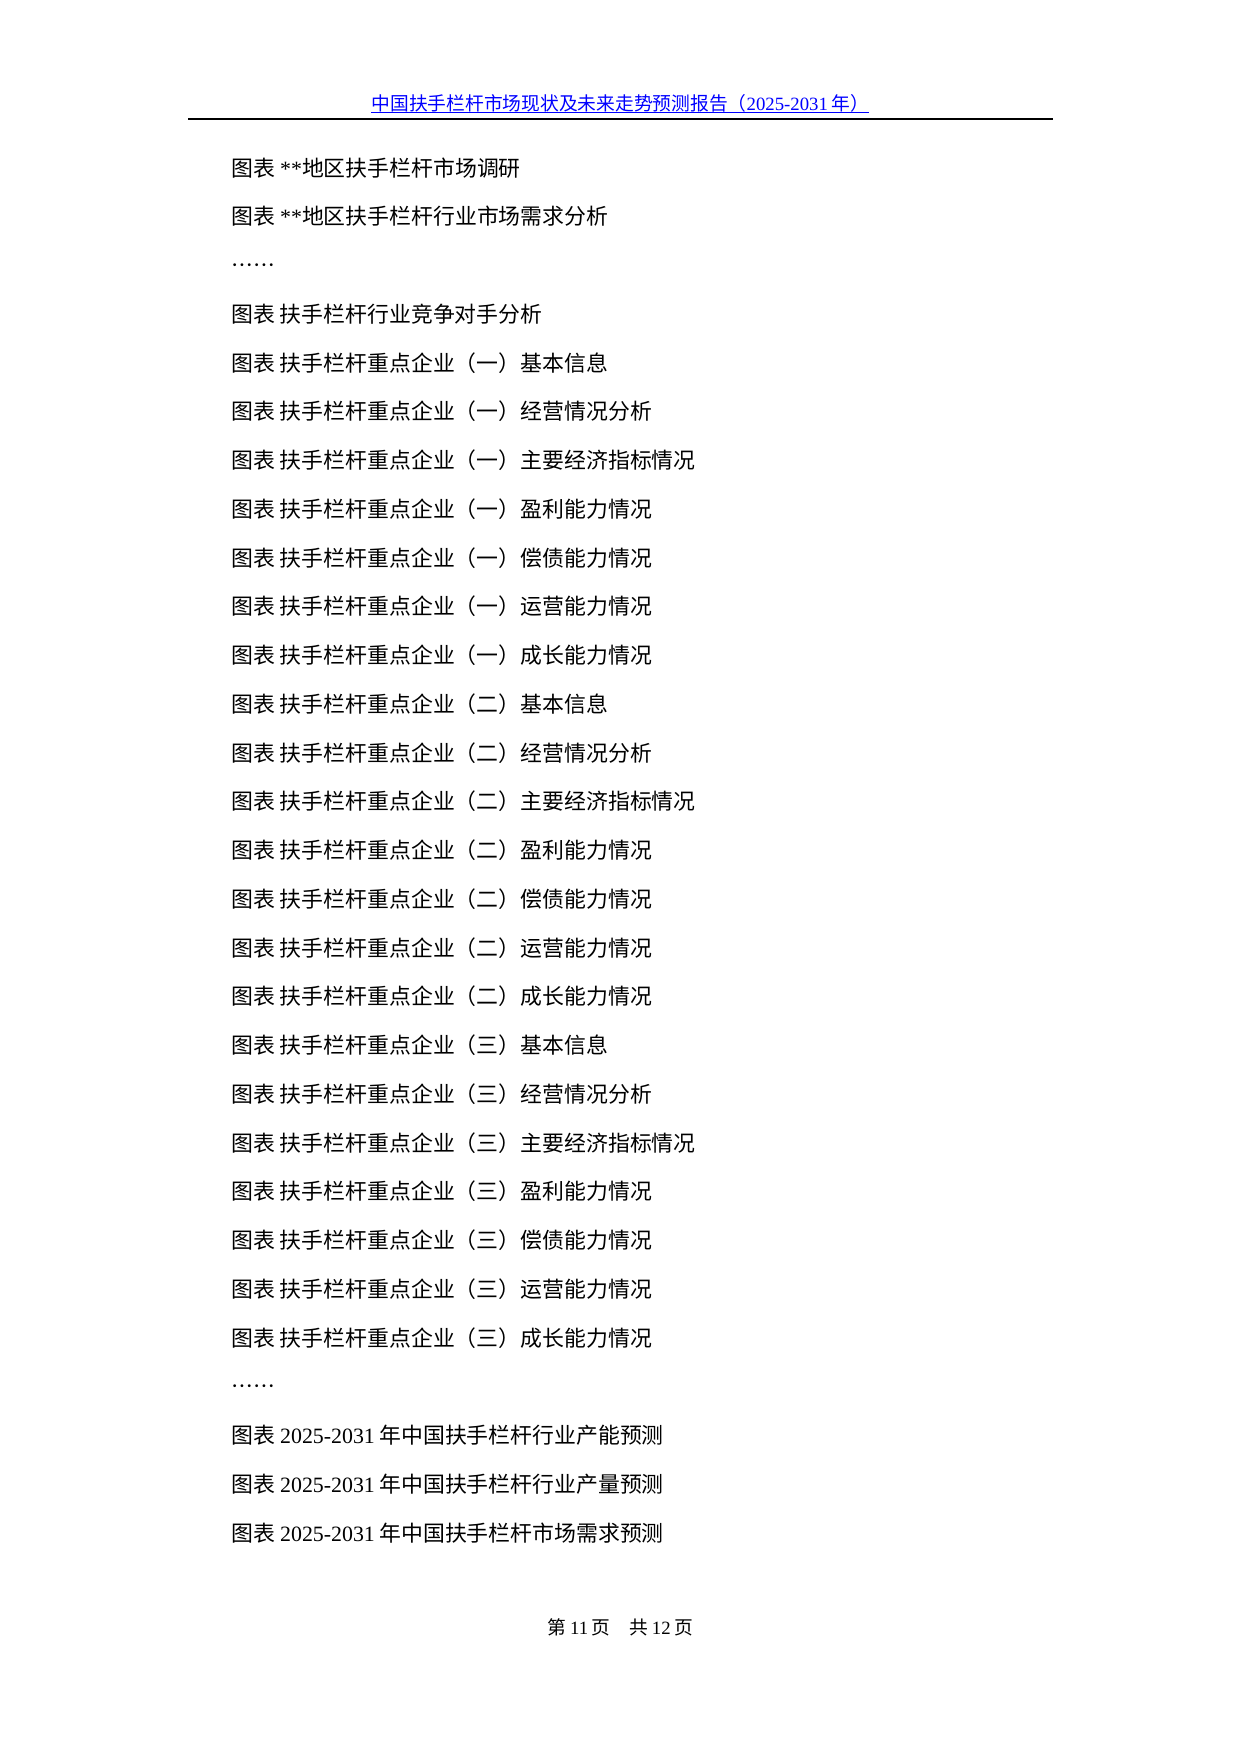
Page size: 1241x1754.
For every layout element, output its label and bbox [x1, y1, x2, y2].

text [187, 150, 1053, 1548]
